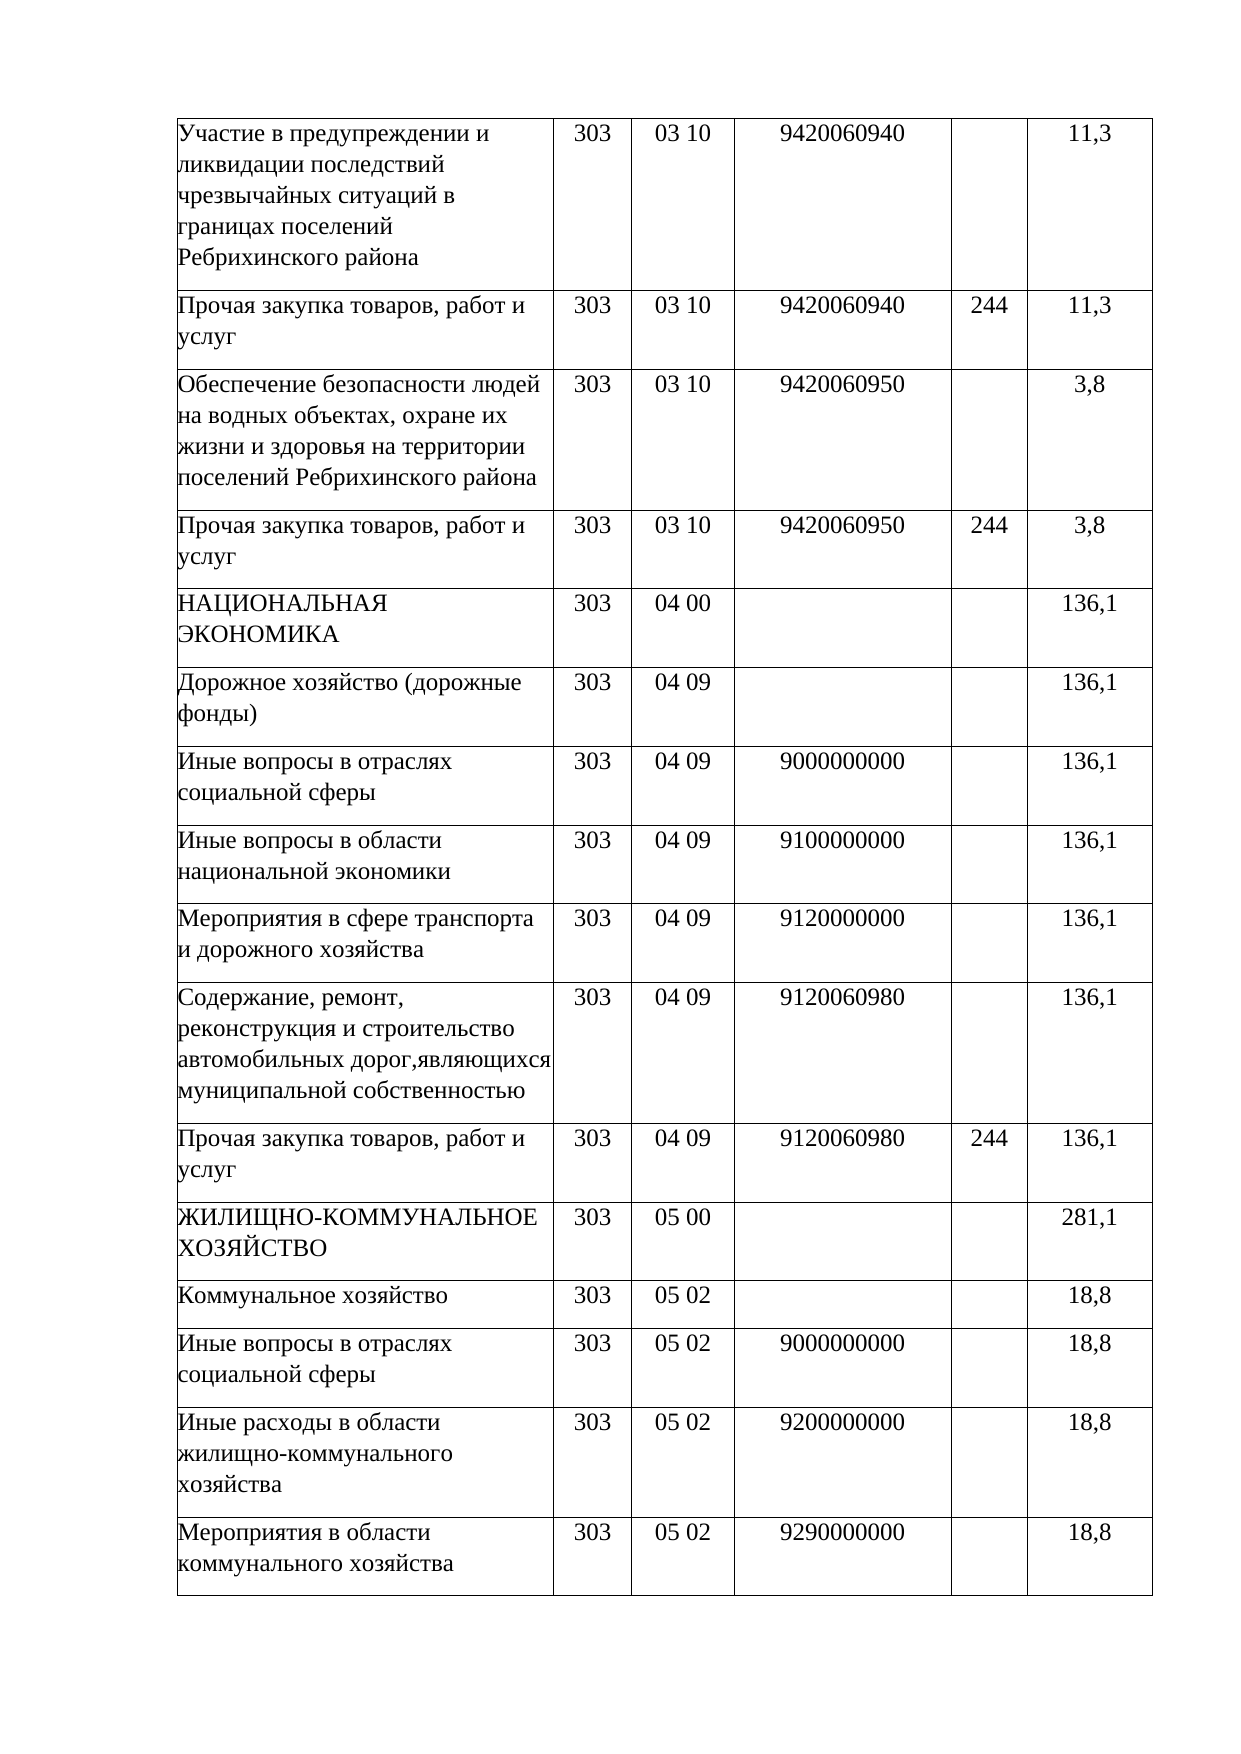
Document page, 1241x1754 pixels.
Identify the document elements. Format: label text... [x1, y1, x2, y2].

table_cell Прочая закупка товаров, работ и услуг [178, 1124, 553, 1202]
table_cell 18,8 [1028, 1408, 1152, 1517]
table_cell 11,3 [1028, 119, 1152, 290]
table_cell 244 [952, 291, 1027, 369]
table_cell Мероприятия в области коммунального хозяйства [178, 1518, 553, 1595]
table_cell 303 [554, 904, 631, 982]
table_cell 03 10 [632, 119, 734, 290]
table_cell 04 09 [632, 747, 734, 824]
table_cell Прочая закупка товаров, работ и услуг [178, 291, 553, 369]
table_cell Иные расходы в области жилищно-коммунального хозяйства [178, 1408, 553, 1517]
table_cell [952, 668, 1027, 746]
table_cell 303 [554, 668, 631, 746]
table_cell 9100000000 [735, 826, 951, 903]
table_cell Обеспечение безопасности людей на водных объектах, охране их жизни и здоровья на территории поселений Ребрихинского района [178, 370, 553, 509]
table_cell 136,1 [1028, 1124, 1152, 1202]
table_cell 303 [554, 1518, 631, 1595]
table_cell 136,1 [1028, 747, 1152, 824]
table_cell 244 [952, 1124, 1027, 1202]
table_cell Иные вопросы в отраслях социальной сферы [178, 1329, 553, 1407]
table_cell 18,8 [1028, 1518, 1152, 1595]
table_cell 9290000000 [735, 1518, 951, 1595]
table_cell 05 02 [632, 1518, 734, 1595]
table_cell ЖИЛИЩНО-КОММУНАЛЬНОЕ ХОЗЯЙСТВО [178, 1203, 553, 1280]
table_cell [735, 668, 951, 746]
table_cell 303 [554, 1203, 631, 1280]
table_cell 303 [554, 589, 631, 667]
table_cell 05 02 [632, 1281, 734, 1328]
table_cell Коммунальное хозяйство [178, 1281, 553, 1328]
table_cell 303 [554, 370, 631, 509]
table_cell 303 [554, 1124, 631, 1202]
table_cell [735, 589, 951, 667]
table_cell 136,1 [1028, 983, 1152, 1123]
table_cell 9000000000 [735, 1329, 951, 1407]
table_cell 3,8 [1028, 370, 1152, 509]
table_cell Иные вопросы в отраслях социальной сферы [178, 747, 553, 824]
table_cell 303 [554, 747, 631, 824]
table_cell 04 09 [632, 668, 734, 746]
table_cell 04 09 [632, 983, 734, 1123]
table_cell 9120000000 [735, 904, 951, 982]
table_cell [952, 1203, 1027, 1280]
table_cell 18,8 [1028, 1329, 1152, 1407]
table_cell 303 [554, 1408, 631, 1517]
table_cell 244 [952, 511, 1027, 588]
table_cell НАЦИОНАЛЬНАЯ ЭКОНОМИКА [178, 589, 553, 667]
table_cell 11,3 [1028, 291, 1152, 369]
table_cell 03 10 [632, 291, 734, 369]
table_cell 136,1 [1028, 904, 1152, 982]
table_cell [952, 747, 1027, 824]
table_cell 3,8 [1028, 511, 1152, 588]
table_cell Дорожное хозяйство (дорожные фонды) [178, 668, 553, 746]
table_cell Содержание, ремонт, реконструкция и строительство автомобильных дорог,являющихся муниципальной собственностью [178, 983, 553, 1123]
table_cell [952, 119, 1027, 290]
table_cell 9000000000 [735, 747, 951, 824]
table_cell [952, 826, 1027, 903]
table_cell [952, 589, 1027, 667]
table_cell 18,8 [1028, 1281, 1152, 1328]
table_cell 9420060950 [735, 511, 951, 588]
table_cell 05 02 [632, 1329, 734, 1407]
table_cell [952, 1518, 1027, 1595]
table_cell 04 09 [632, 1124, 734, 1202]
table_cell 303 [554, 1281, 631, 1328]
table_cell 9120060980 [735, 983, 951, 1123]
table_cell 9420060940 [735, 291, 951, 369]
table_cell 136,1 [1028, 826, 1152, 903]
table_cell 303 [554, 119, 631, 290]
table_cell 303 [554, 511, 631, 588]
table_cell Прочая закупка товаров, работ и услуг [178, 511, 553, 588]
table_cell [952, 1329, 1027, 1407]
table_cell Иные вопросы в области национальной экономики [178, 826, 553, 903]
table_cell Мероприятия в сфере транспорта и дорожного хозяйства [178, 904, 553, 982]
table_cell 303 [554, 826, 631, 903]
table_cell 9200000000 [735, 1408, 951, 1517]
table_cell Участие в предупреждении и ликвидации последствий чрезвычайных ситуаций в границах поселений Ребрихинского района [178, 119, 553, 290]
table_cell 303 [554, 983, 631, 1123]
table_cell 136,1 [1028, 668, 1152, 746]
table_cell [952, 1408, 1027, 1517]
table_cell [952, 370, 1027, 509]
table_cell 05 02 [632, 1408, 734, 1517]
table_cell 281,1 [1028, 1203, 1152, 1280]
table_cell 03 10 [632, 370, 734, 509]
table_cell 303 [554, 291, 631, 369]
table_cell 9120060980 [735, 1124, 951, 1202]
table_cell 05 00 [632, 1203, 734, 1280]
table_cell [952, 904, 1027, 982]
table_cell 04 00 [632, 589, 734, 667]
table_cell 303 [554, 1329, 631, 1407]
table_cell 04 09 [632, 904, 734, 982]
table_cell [952, 1281, 1027, 1328]
table_cell 9420060940 [735, 119, 951, 290]
table_cell 136,1 [1028, 589, 1152, 667]
table_cell [735, 1203, 951, 1280]
table_cell [952, 983, 1027, 1123]
table_cell 04 09 [632, 826, 734, 903]
table_cell 03 10 [632, 511, 734, 588]
table_cell [735, 1281, 951, 1328]
table_cell 9420060950 [735, 370, 951, 509]
